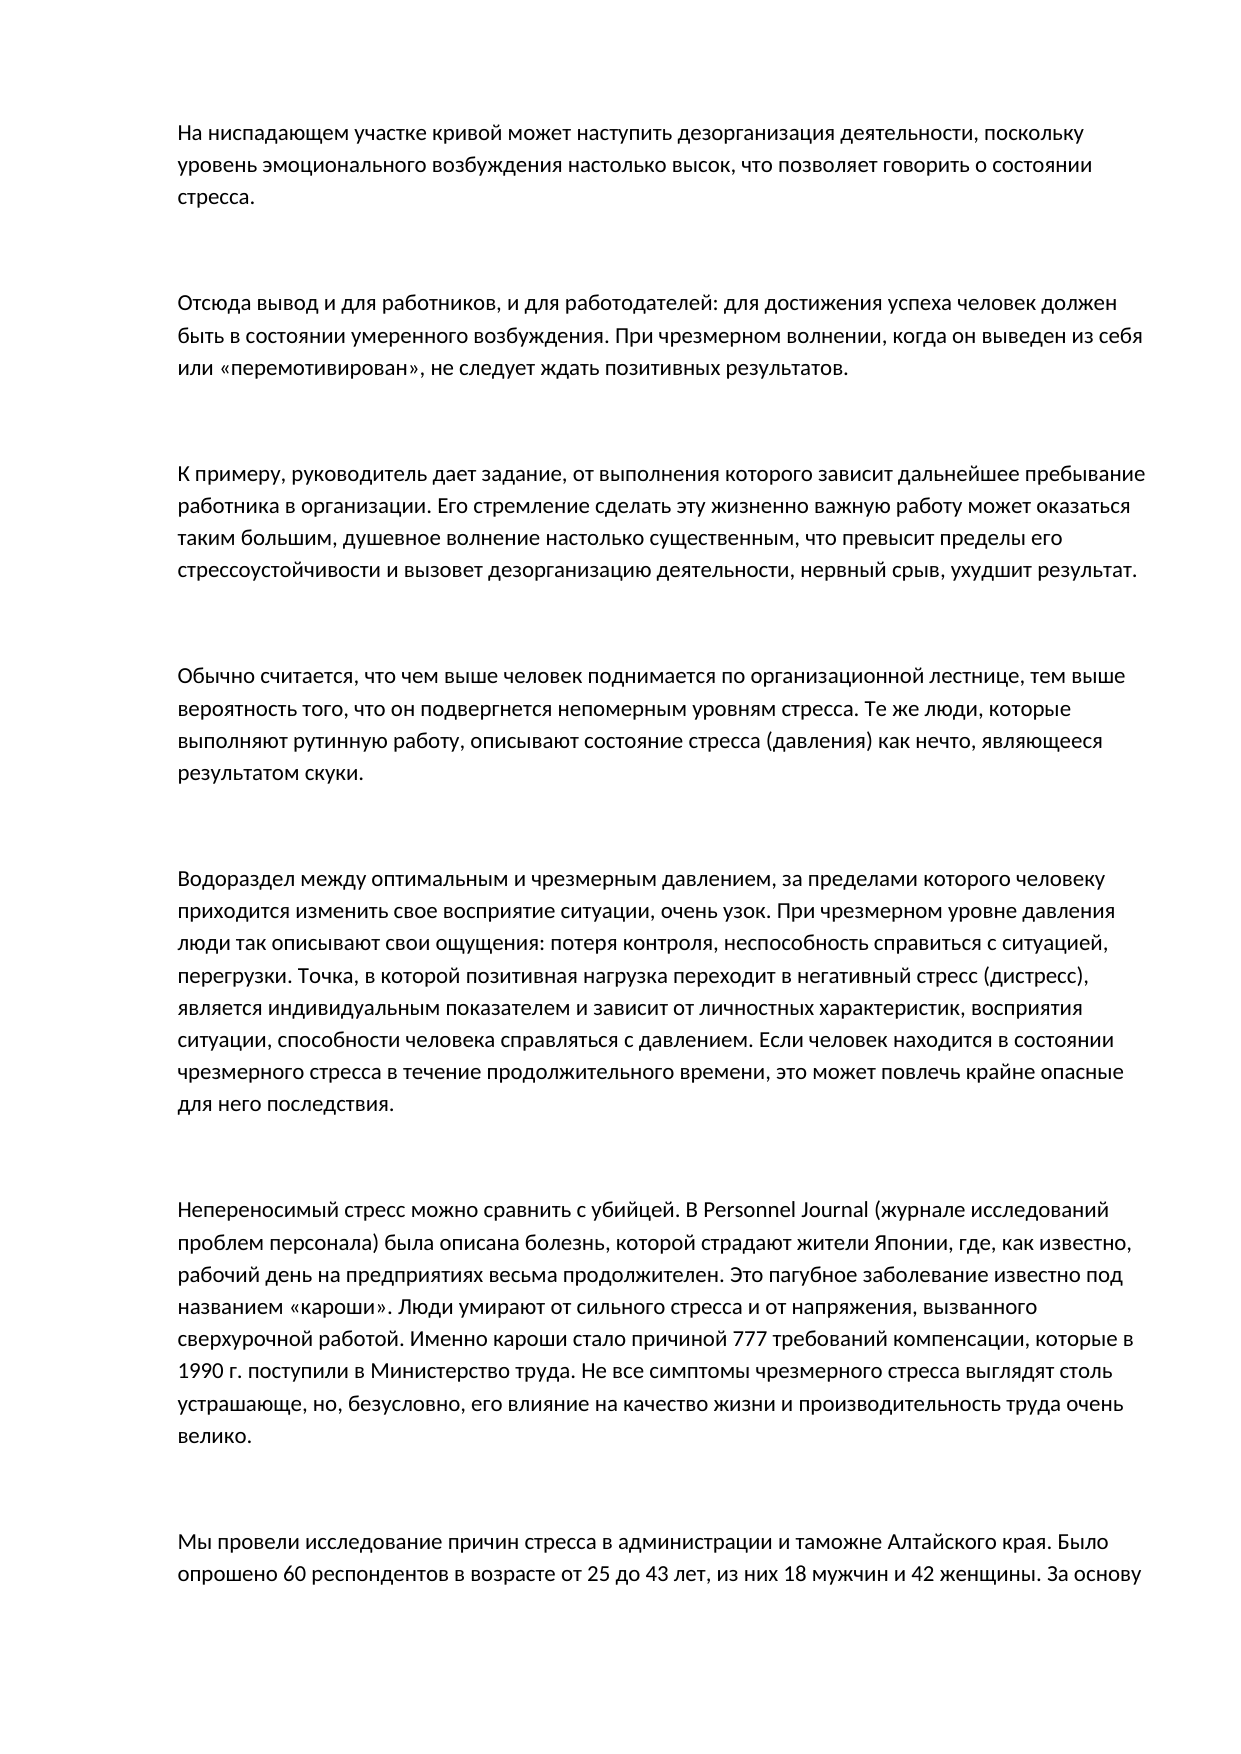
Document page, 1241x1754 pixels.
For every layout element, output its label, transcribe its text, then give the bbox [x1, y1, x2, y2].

text Обычно считается, что чем выше человек поднимается по организационной лестнице, тем выше вероятность того, что он подвергнется непомерным уровням стресса. Те же люди, которые выполняют рутинную работу, описывают состояние стресса (давления) как нечто, являющееся результатом скуки. [177, 662, 1152, 786]
text Водораздел между оптимальным и чрезмерным давлением, за пределами которого человеку приходится изменить свое восприятие ситуации, очень узок. При чрезмерном уровне давления люди так описывают свои ощущения: потеря контроля, неспособность справиться с ситуацией, перегрузки. Точка, в которой позитивная нагрузка переходит в негативный стресс (дистресс), является индивидуальным показателем и зависит от личностных характеристик, восприятия ситуации, способности человека справляться с давлением. Если человек находится в состоянии чрезмерного стресса в течение продолжительного времени, это может повлечь крайне опасные для него последствия. [177, 864, 1152, 1117]
text Отсюда вывод и для работников, и для работодателей: для достижения успеха человек должен быть в состоянии умеренного возбуждения. При чрезмерном волнении, когда он выведен из себя или «перемотивирован», не следует ждать позитивных результатов. [177, 288, 1152, 381]
text На ниспадающем участке кривой может наступить дезорганизация деятельности, поскольку уровень эмоционального возбуждения настолько высок, что позволяет говорить о состоянии стресса. [177, 118, 1152, 211]
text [177, 1527, 1152, 1587]
text К примеру, руководитель дает задание, от выполнения которого зависит дальнейшее пребывание работника в организации. Его стремление сделать эту жизненно важную работу может оказаться таким большим, душевное волнение настолько существенным, что превысит пределы его стрессоустойчивости и вызовет дезорганизацию деятельности, нервный срыв, ухудшит результат. [177, 459, 1152, 583]
text Непереносимый стресс можно сравнить с убийцей. В Personnel Journal (журнале исследований проблем персонала) была описана болезнь, которой страдают жители Японии, где, как известно, рабочий день на предприятиях весьма продолжителен. Это пагубное заболевание известно под названием «кароши». Люди умирают от сильного стресса и от напряжения, вызванного сверхурочной работой. Именно кароши стало причиной 777 требований компенсации, которые в 1990 г. поступили в Министерство труда. Не все симптомы чрезмерного стресса выглядят столь устрашающе, но, безусловно, его влияние на качество жизни и производительность труда очень велико. [177, 1196, 1152, 1449]
